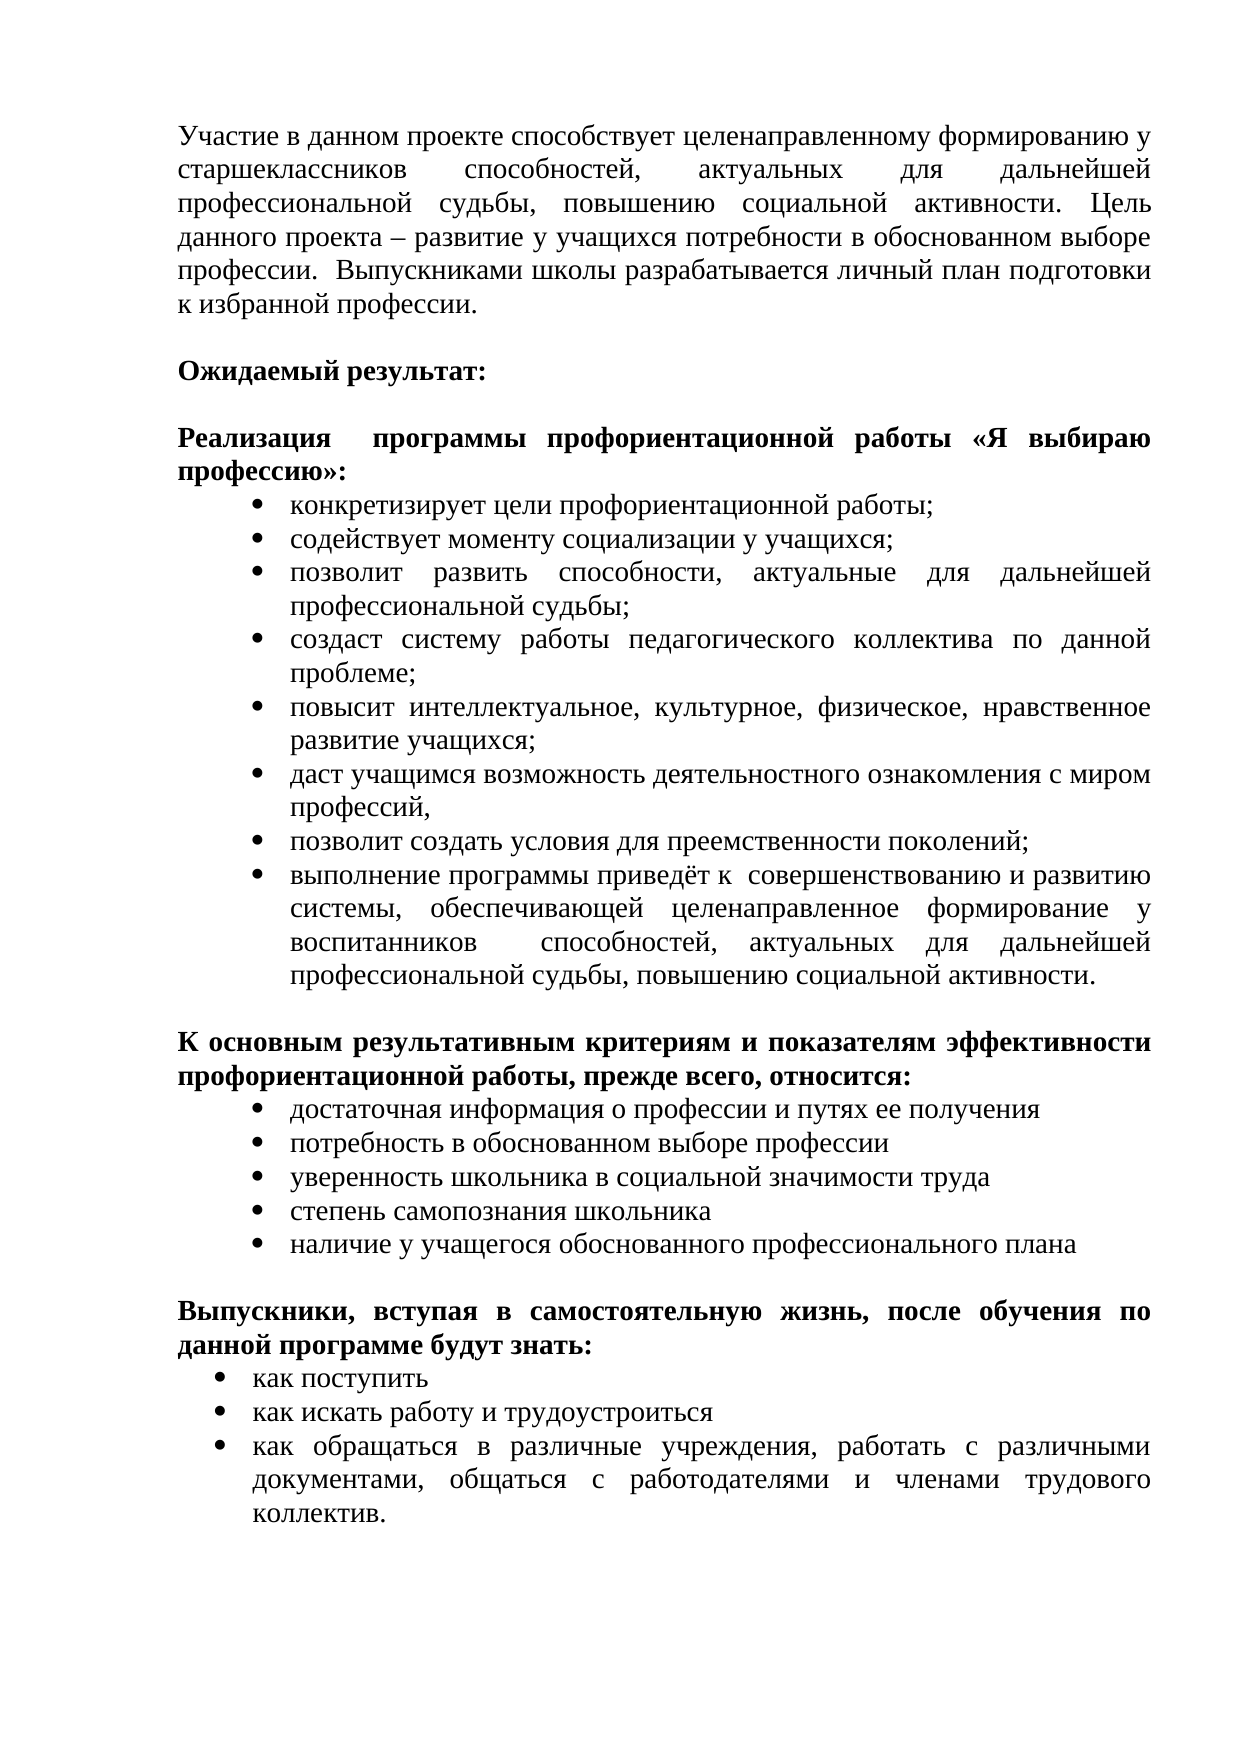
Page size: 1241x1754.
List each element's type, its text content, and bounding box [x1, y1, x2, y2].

list наличие у учащегося обоснованного профессионального плана [252, 1226, 1152, 1260]
text К основным результативным критериям и показателям эффективности профориентационной работы, прежде всего, относится: [177, 1024, 1152, 1092]
list создаст систему работы педагогического коллектива по данной проблеме; [252, 622, 1152, 689]
list позволит развить способности, актуальные для дальнейшей профессиональной судьбы; [252, 554, 1152, 622]
list позволит создать условия для преемственности поколений; [252, 823, 1152, 857]
list содействует моменту социализации у учащихся; [252, 521, 1152, 554]
list даст учащимся возможность деятельностного ознакомления с миром профессий, [252, 756, 1152, 823]
list уверенность школьника в социальной значимости труда [252, 1159, 1152, 1193]
list как искать работу и трудоустроиться [215, 1394, 1152, 1428]
list как поступить [215, 1361, 1152, 1394]
list степень самопознания школьника [252, 1193, 1152, 1226]
list как обращаться в различные учреждения, работать с различными документами, общаться с работодателями и членами трудового коллектив. [215, 1428, 1152, 1528]
text Реализация программы профориентационной работы «Я выбираю профессию»: [177, 420, 1152, 487]
list потребность в обоснованном выборе профессии [252, 1125, 1152, 1159]
text Участие в данном проекте способствует целенаправленному формированию у старшеклассников способностей, актуальных для дальнейшей профессиональной судьбы, повышению социальной активности. Цель данного проекта – развитие у учащихся потребности в обоснованном выборе профессии. Выпускниками школы разрабатывается личный план подготовки к избранной профессии. [177, 118, 1152, 319]
list повысит интеллектуальное, культурное, физическое, нравственное развитие учащихся; [252, 689, 1152, 756]
list достаточная информация о профессии и путях ее получения [252, 1092, 1152, 1125]
list выполнение программы приведёт к совершенствованию и развитию системы, обеспечивающей целенаправленное формирование у воспитанников способностей, актуальных для дальнейшей профессиональной судьбы, повышению социальной активности. [252, 857, 1152, 991]
text Ожидаемый результат: [177, 353, 1152, 386]
text Выпускники, вступая в самостоятельную жизнь, после обучения по данной программе будут знать: [177, 1293, 1152, 1361]
list конкретизирует цели профориентационной работы; [252, 487, 1152, 521]
